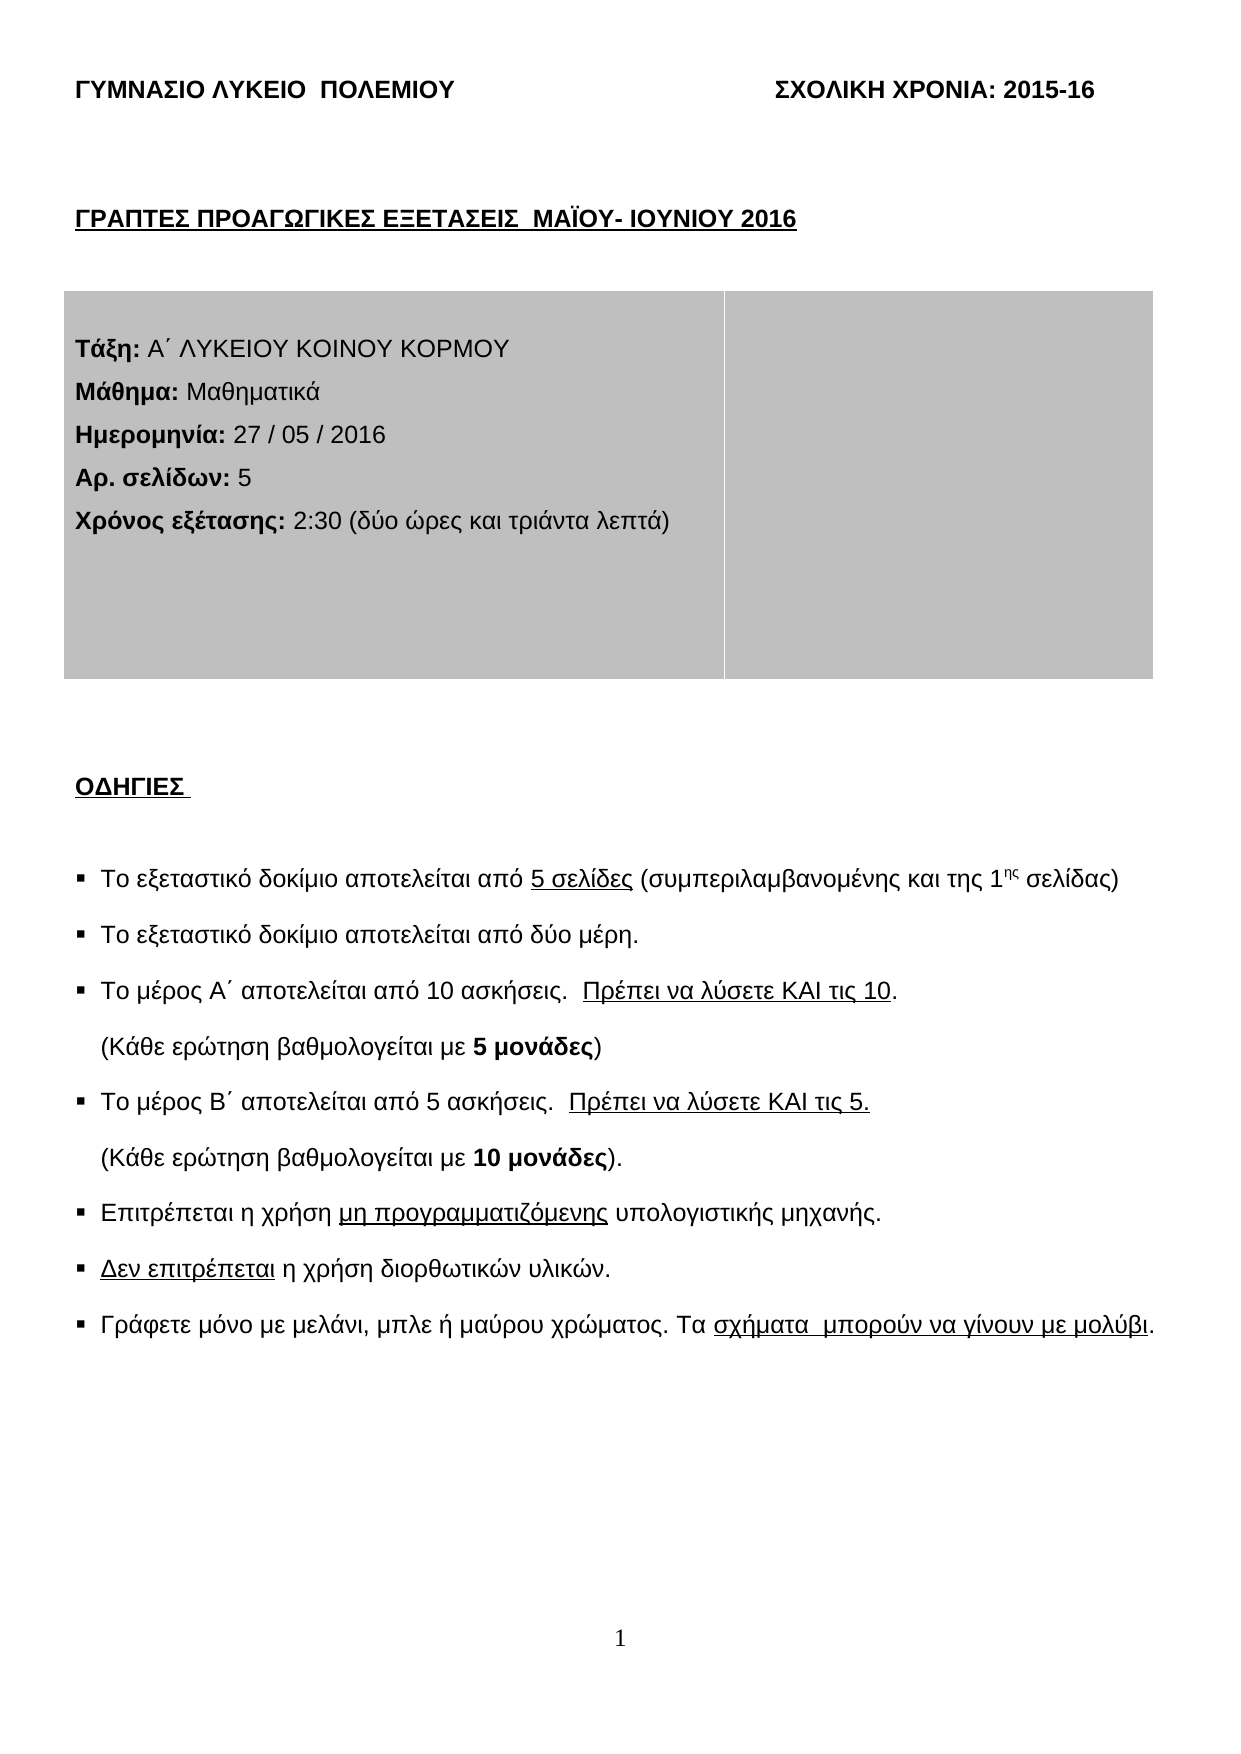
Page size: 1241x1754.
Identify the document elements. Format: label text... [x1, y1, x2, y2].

text ΓΡΑΠΤΕΣ ΠΡΟΑΓΩΓΙΚΕΣ ΕΞΕΤΑΣΕΙΣ ΜΑΪΟΥ- ΙΟΥΝΙΟΥ 2016 [75, 204, 1165, 233]
text (Κάθε ερώτηση βαθμολογείται με 10 μονάδες). [100, 1143, 1165, 1172]
list Το εξεταστικό δοκίμιο αποτελείται από δύο μέρη. [75, 920, 1165, 949]
list Το μέρος Β΄ αποτελείται από 5 ασκήσεις. Πρέπει να λύσετε KΑΙ τις 5. [75, 1087, 1165, 1116]
list Γράφετε μόνο με μελάνι, μπλε ή μαύρου χρώματος. Τα σχήματα μπορούν να γίνουν με μολύβι. [75, 1310, 1165, 1339]
text (Κάθε ερώτηση βαθμολογείται με 5 μονάδες) [100, 1031, 1165, 1060]
table_header [725, 291, 1153, 679]
text ΟΔΗΓΙΕΣ [75, 772, 1165, 801]
list Δεν επιτρέπεται η χρήση διορθωτικών υλικών. [75, 1254, 1165, 1283]
list Επιτρέπεται η χρήση μη προγραμματιζόμενης υπολογιστικής μηχανής. [75, 1198, 1165, 1227]
list Το μέρος Α΄ αποτελείται από 10 ασκήσεις. Πρέπει να λύσετε KAI τις 10. [75, 976, 1165, 1004]
table_header Τάξη: Α΄ ΛΥΚΕΙΟΥ ΚΟΙΝΟΥ ΚΟΡΜΟΥ Μάθημα: Μαθηματικά Ημερομηνία: 27 / 05 / 2016 Αρ. σελίδων: 5 Χρόνος εξέτασης: 2:30 (δύο ώρες και τριάντα λεπτά) [64, 291, 724, 679]
text ΓΥΜΝΑΣΙΟ ΛΥΚΕΙΟ ΠΟΛΕΜΙΟΥ ΣΧΟΛΙΚΗ ΧΡΟΝΙΑ: 2015-16 [75, 75, 1165, 104]
list Το εξεταστικό δοκίμιο αποτελείται από 5 σελίδες (συμπεριλαμβανομένης και της 1ης σελίδας) [75, 864, 1165, 893]
